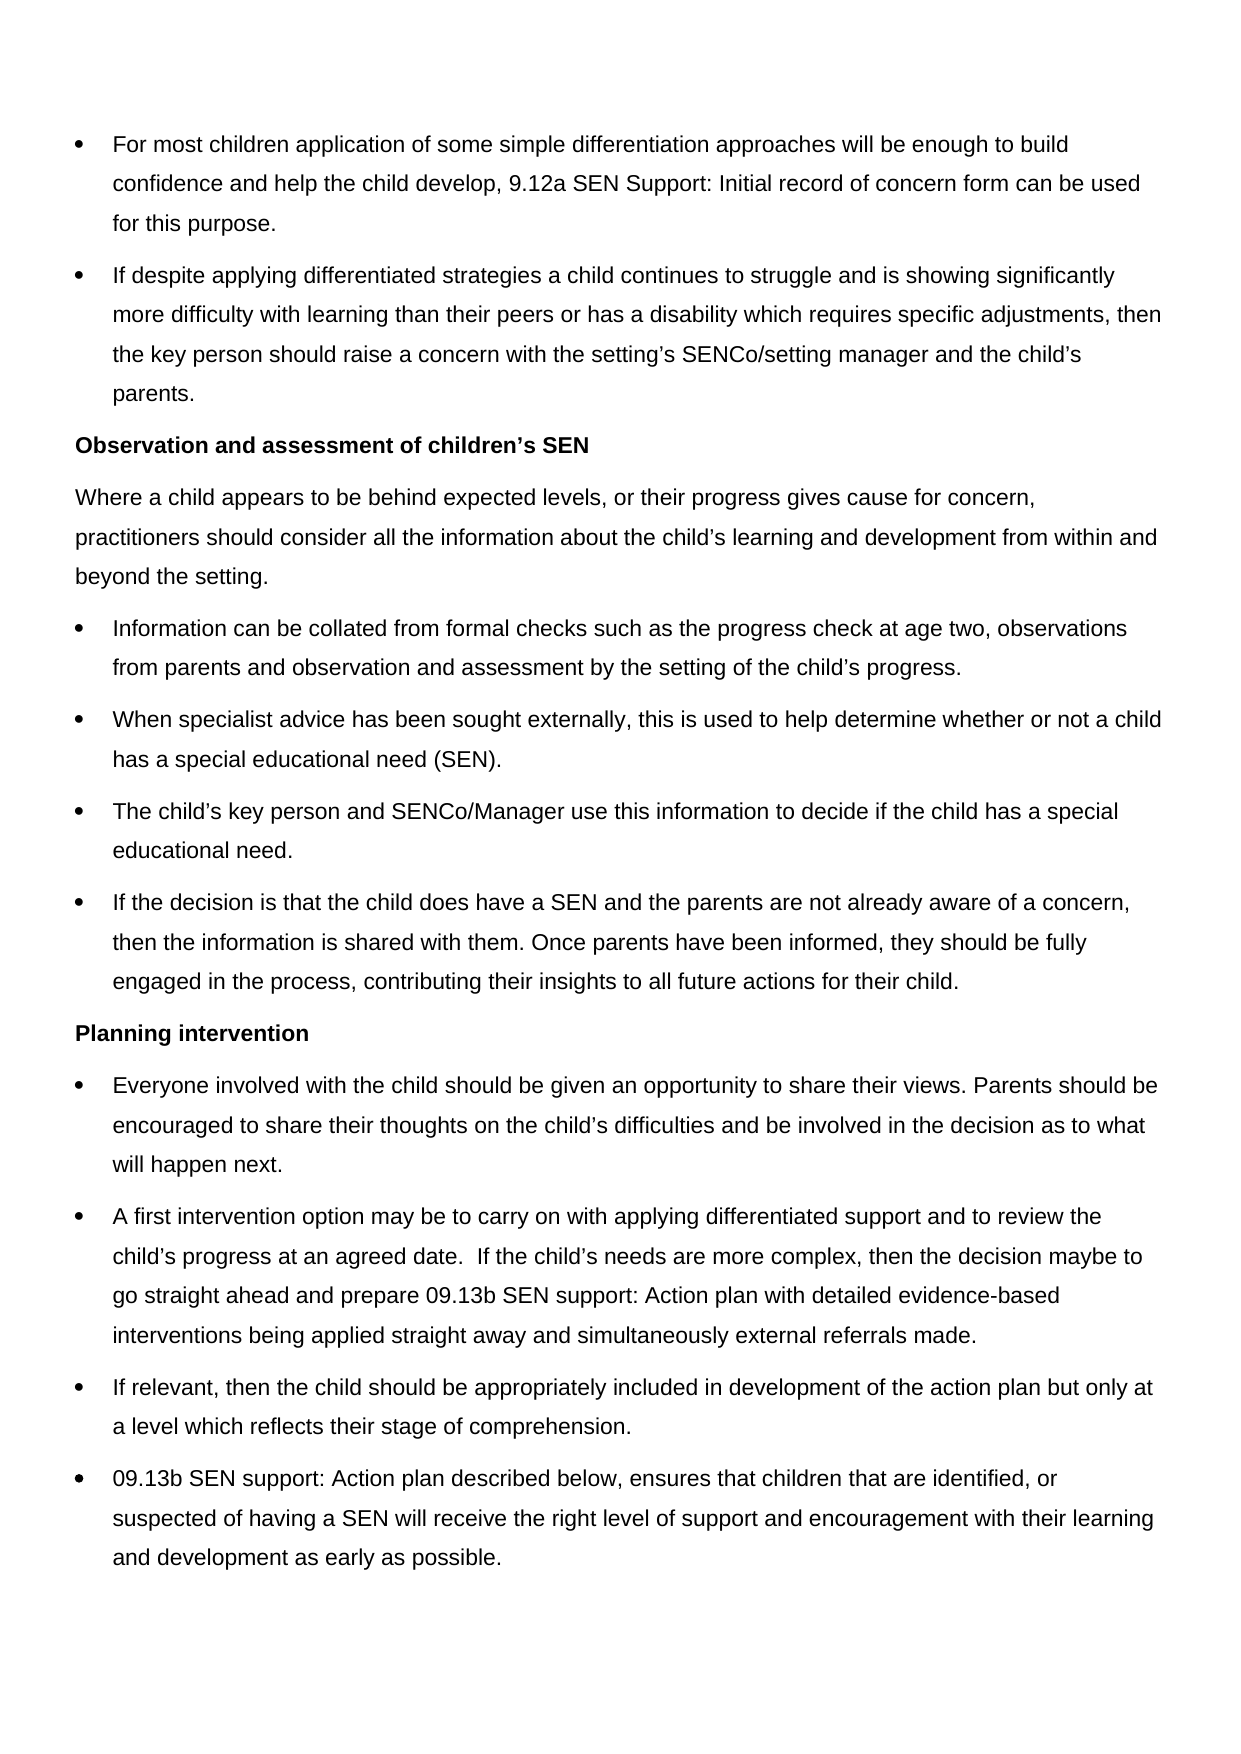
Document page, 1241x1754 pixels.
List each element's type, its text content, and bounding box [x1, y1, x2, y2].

text Planning intervention [75, 1020, 1165, 1047]
list Information can be collated from formal checks such as the progress check at age two, observations from parents and observation and assessment by the setting of the child’s progress. [75, 615, 1165, 681]
list Everyone involved with the child should be given an opportunity to share their views. Parents should be encouraged to share their thoughts on the child’s difficulties and be involved in the decision as to what will happen next. [75, 1072, 1165, 1177]
list The child’s key person and SENCo/Manager use this information to decide if the child has a special educational need. [75, 798, 1165, 864]
list 09.13b SEN support: Action plan described below, ensures that children that are identified, or suspected of having a SEN will receive the right level of support and encouragement with their learning and development as early as possible. [75, 1465, 1165, 1570]
list If the decision is that the child does have a SEN and the parents are not already aware of a concern, then the information is shared with them. Once parents have been informed, they should be fully engaged in the process, contributing their insights to all future actions for their child. [75, 889, 1165, 994]
list A first intervention option may be to carry on with applying differentiated support and to review the child’s progress at an agreed date. If the child’s needs are more complex, then the decision maybe to go straight ahead and prepare 09.13b SEN support: Action plan with detailed evidence-based interventions being applied straight away and simultaneously external referrals made. [75, 1203, 1165, 1348]
list If relevant, then the child should be appropriately included in development of the action plan but only at a level which reflects their stage of comprehension. [75, 1373, 1165, 1439]
list When specialist advice has been sought externally, this is used to help determine whether or not a child has a special educational need (SEN). [75, 706, 1165, 772]
list If despite applying differentiated strategies a child continues to struggle and is showing significantly more difficulty with learning than their peers or has a disability which requires specific adjustments, then the key person should raise a concern with the setting’s SENCo/setting manager and the child’s parents. [75, 262, 1165, 406]
text Observation and assessment of children’s SEN [75, 432, 1165, 458]
list Where a child appears to be behind expected levels, or their progress gives cause for concern, practitioners should consider all the information about the child’s learning and development from within and beyond the setting. [75, 484, 1165, 589]
list For most children application of some simple differentiation approaches will be enough to build confidence and help the child develop, 9.12a SEN Support: Initial record of concern form can be used for this purpose. [75, 131, 1165, 236]
